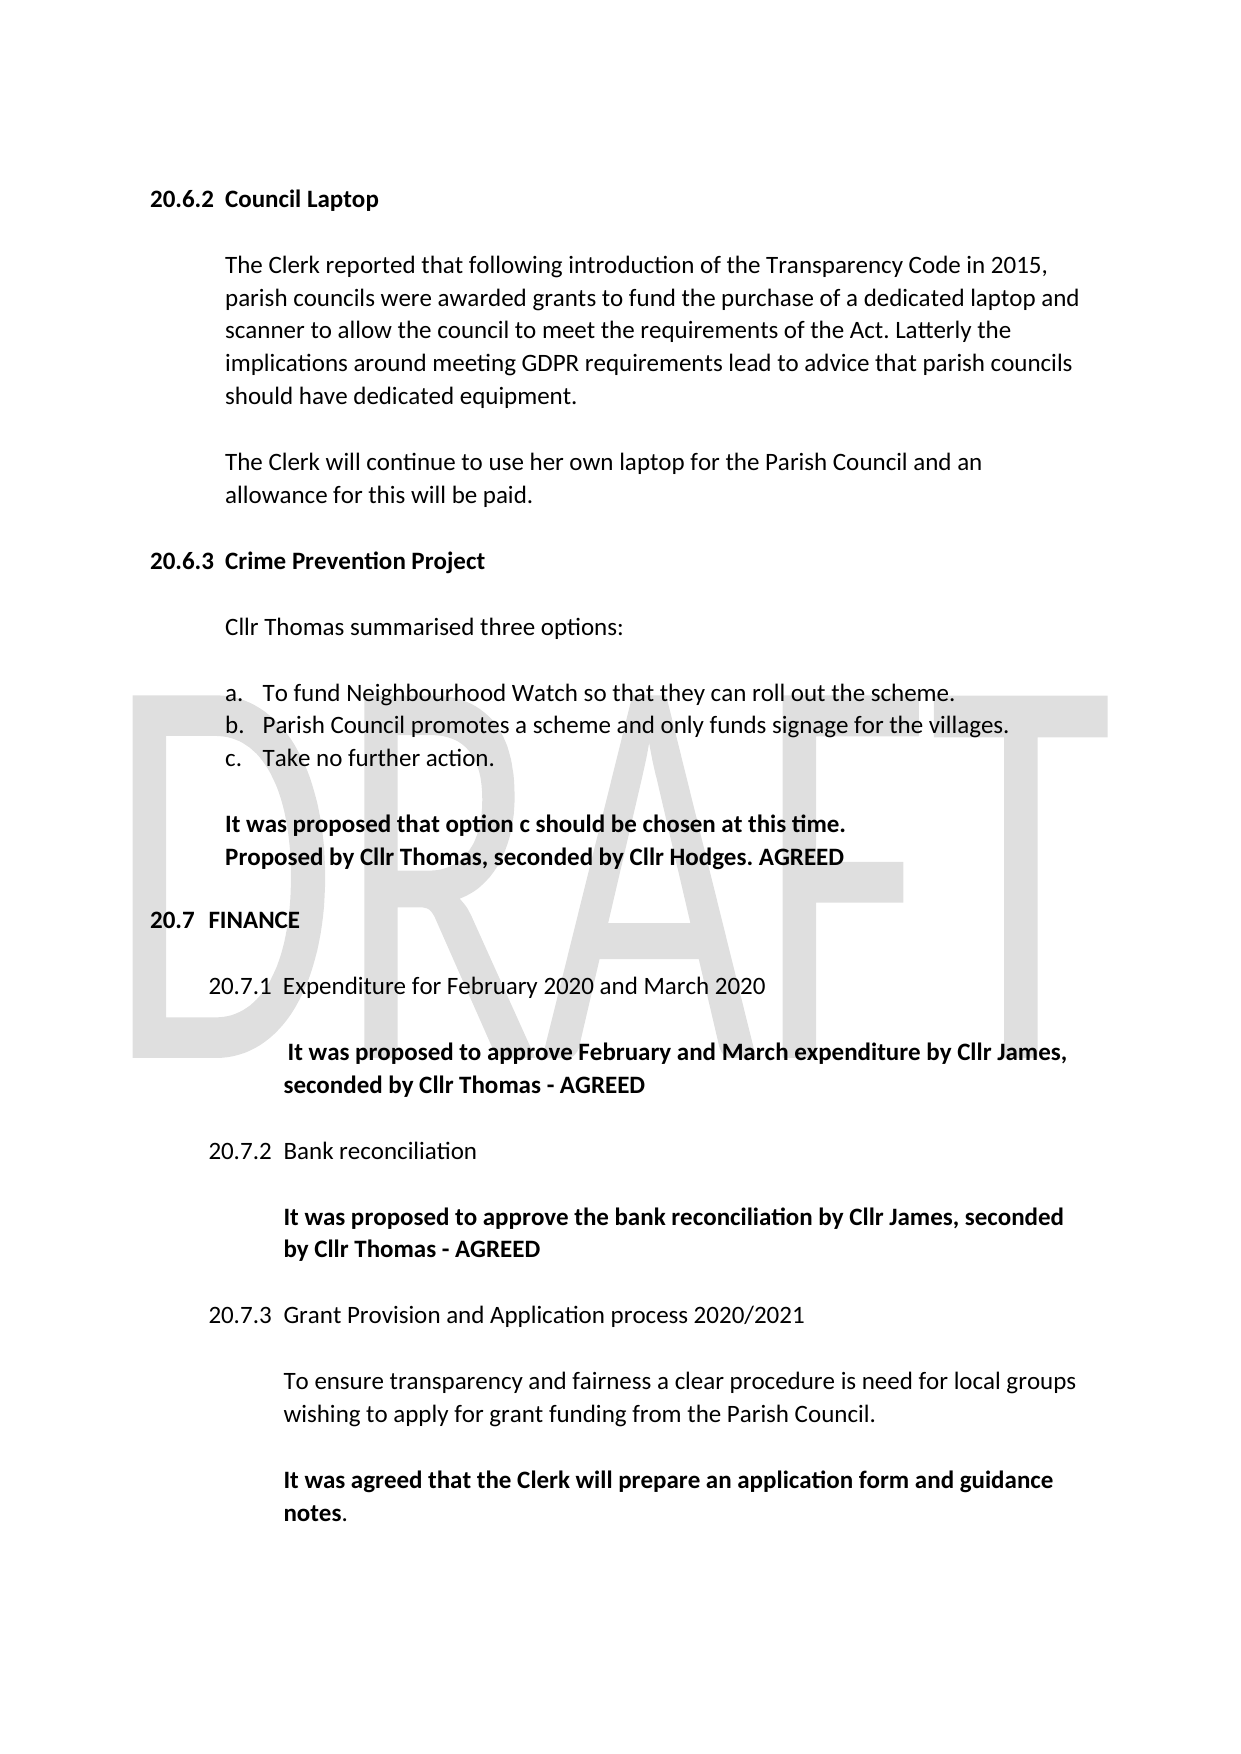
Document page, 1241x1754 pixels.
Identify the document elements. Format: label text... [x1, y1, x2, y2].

text It was agreed that the Clerk will prepare an application form and guidance notes. [283, 1464, 1090, 1527]
text It was proposed that option c should be chosen at this time. [225, 808, 1090, 839]
list Grant Provision and Application process 2020/2021 [208, 1299, 1090, 1330]
list To fund Neighbourhood Watch so that they can roll out the scheme. [225, 677, 1090, 707]
text 20.7.1 Expenditure for February 2020 and March 2020 [208, 970, 1090, 1001]
list Parish Council promotes a scheme and only funds signage for the villages. [225, 709, 1090, 740]
text To ensure transparency and fairness a clear procedure is need for local groups wishing to apply for grant funding from the Parish Council. [283, 1365, 1090, 1429]
list The Clerk will continue to use her own laptop for the Parish Council and an allowance for this will be paid. [225, 446, 1090, 510]
list Bank reconciliation [208, 1135, 1090, 1165]
text Proposed by Cllr Thomas, seconded by Cllr Hodges. AGREED [225, 841, 1090, 872]
list Council Laptop [150, 183, 1090, 213]
text It was proposed to approve February and March expenditure by Cllr James, seconded by Cllr Thomas - AGREED [283, 1036, 1090, 1099]
list Take no further action. [225, 742, 1090, 773]
text It was proposed to approve the bank reconciliation by Cllr James, seconded by Cllr Thomas - AGREED [283, 1201, 1090, 1264]
list FINANCE [150, 904, 1090, 935]
list The Clerk reported that following introduction of the Transparency Code in 2015, parish councils were awarded grants to fund the purchase of a dedicated laptop and scanner to allow the council to meet the requirements of the Act. Latterly the implications around meeting GDPR requirements lead to advice that parish councils should have dedicated equipment. [225, 249, 1090, 411]
text Cllr Thomas summarised three options: [150, 611, 1090, 641]
list Crime Prevention Project [150, 545, 1090, 576]
